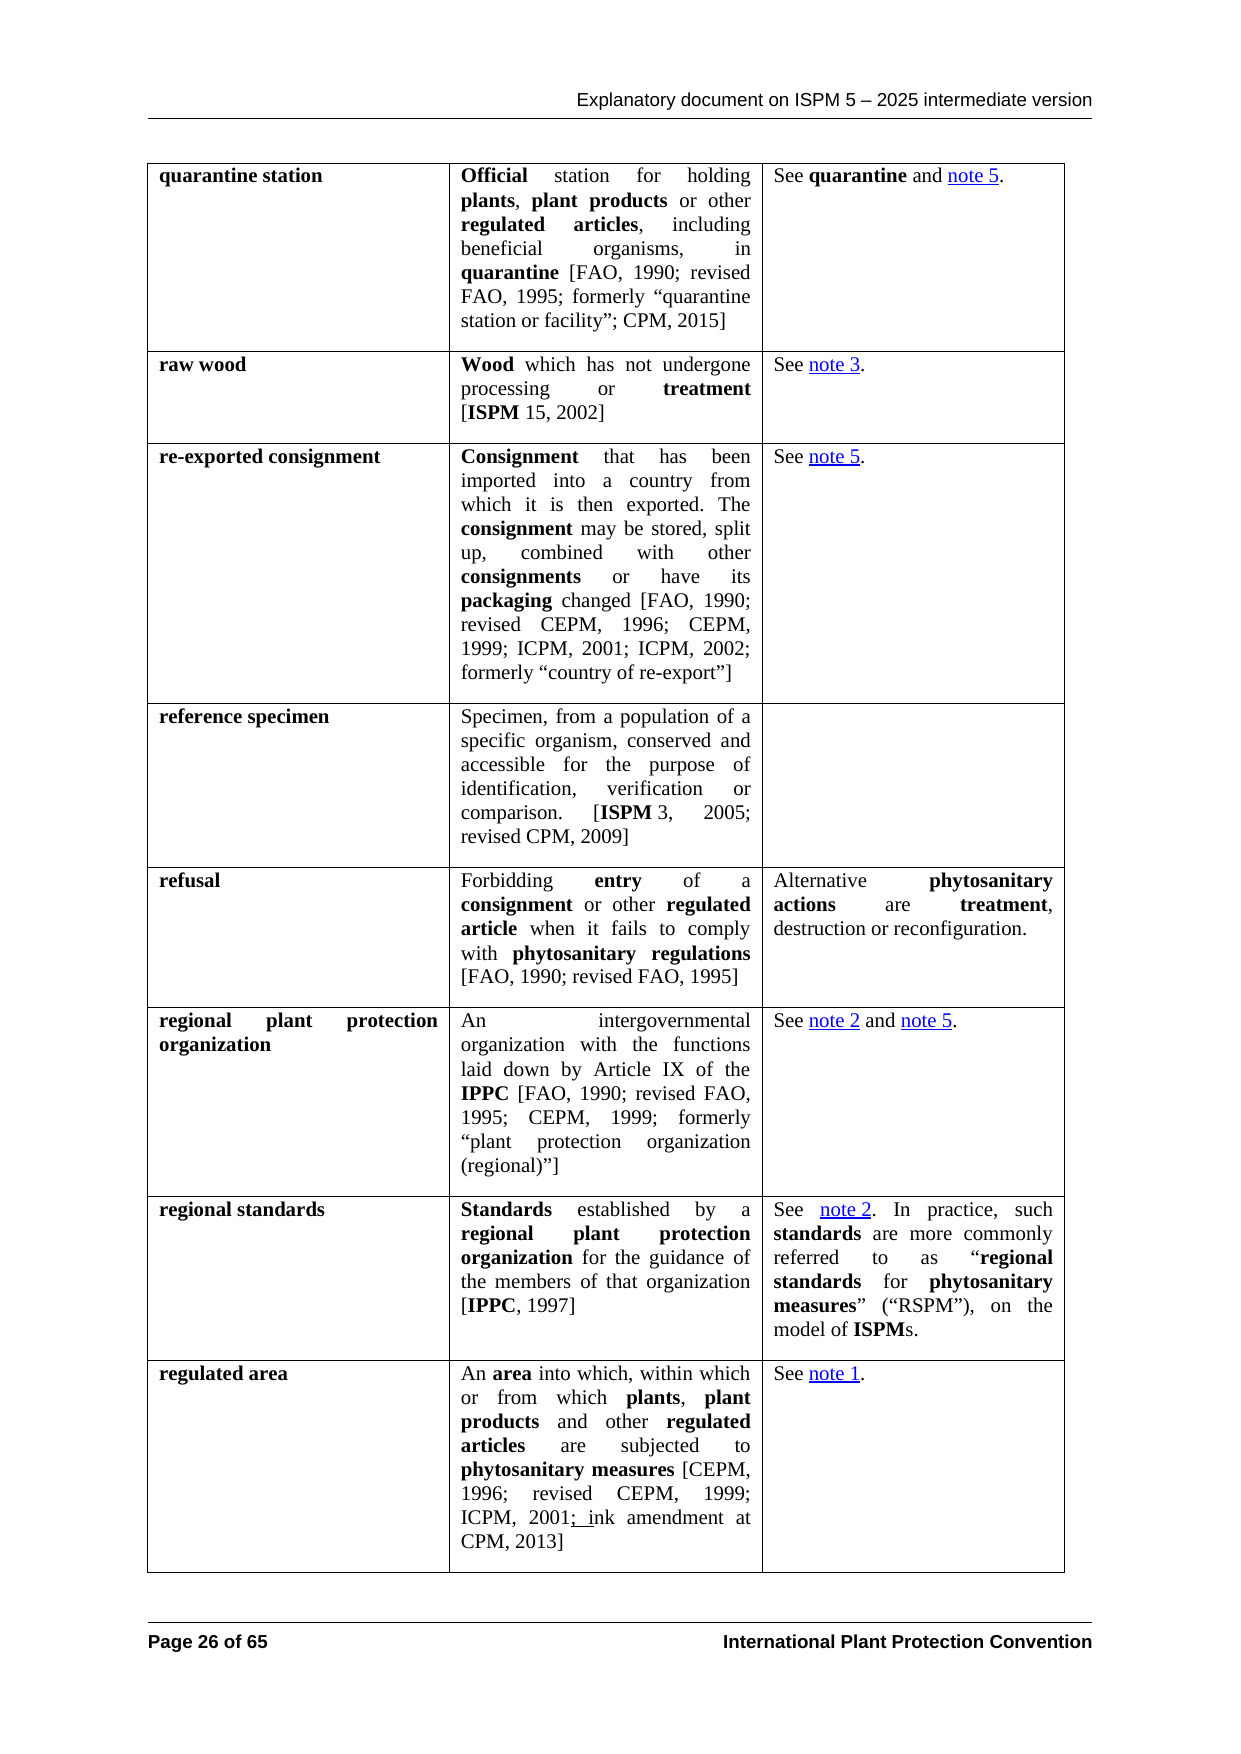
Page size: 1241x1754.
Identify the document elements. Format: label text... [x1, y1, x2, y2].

table_cell See quarantine and note 5. [763, 164, 1064, 351]
table_cell regulated area [148, 1361, 449, 1572]
table_cell See . [763, 444, 1064, 703]
table_cell See note 2 and note 5. [763, 1008, 1064, 1196]
table_cell re-exported consignment [148, 444, 449, 703]
table_cell quarantine station [148, 164, 449, 351]
table_cell See note 1. [763, 1361, 1064, 1572]
table_cell regional plant protection organization [148, 1008, 449, 1196]
table_cell Specimen, from a population of a specific organism, conserved and accessible for the purpose of identification, verification or comparison. [ISPM 3, 2005; revised CPM, 2009] [450, 704, 762, 867]
table_cell Standards established by a regional plant protection organization for the guidance of the members of that organization [IPPC, 1997] [450, 1197, 762, 1360]
table_cell See note 2. In practice, such standards are more commonly referred to as “regional standards for phytosanitary measures” (“RSPM”), on the model of ISPMs. [763, 1197, 1064, 1360]
table_cell raw wood [148, 352, 449, 443]
table_cell Alternative phytosanitary actions are treatment, destruction or reconfiguration. [763, 868, 1064, 1007]
table_cell refusal [148, 868, 449, 1007]
table_cell Consignment that has been imported into a country from which it is then exported. The consignment may be stored, split up, combined with other consignments or have its packaging changed [FAO, 1990; revised CEPM, 1996; CEPM, 1999; ICPM, 2001; ICPM, 2002; formerly “country of re-export”] [450, 444, 762, 703]
table_cell An intergovernmental organization with the functions laid down by Article IX of the IPPC [FAO, 1990; revised FAO, 1995; CEPM, 1999; formerly “plant protection organization (regional)”] [450, 1008, 762, 1196]
table_cell See note 3. [763, 352, 1064, 443]
table_cell An area into which, within which or from which plants, plant products and other regulated articles are subjected to phytosanitary measures [CEPM, 1996; revised CEPM, 1999; ICPM, 2001; ink amendment at CPM, 2013] [450, 1361, 762, 1572]
table_cell regional standards [148, 1197, 449, 1360]
table_cell Wood which has not undergone processing or treatment [ISPM 15, 2002] [450, 352, 762, 443]
table_cell reference specimen [148, 704, 449, 867]
table_cell Official station for holding plants, plant products or other regulated articles, including beneficial organisms, in quarantine [FAO, 1990; revised FAO, 1995; formerly “quarantine station or facility”; CPM, 2015] [450, 164, 762, 351]
table_cell Forbidding entry of a consignment or other regulated article when it fails to comply with phytosanitary regulations [FAO, 1990; revised FAO, 1995] [450, 868, 762, 1007]
table_cell [763, 704, 1064, 867]
